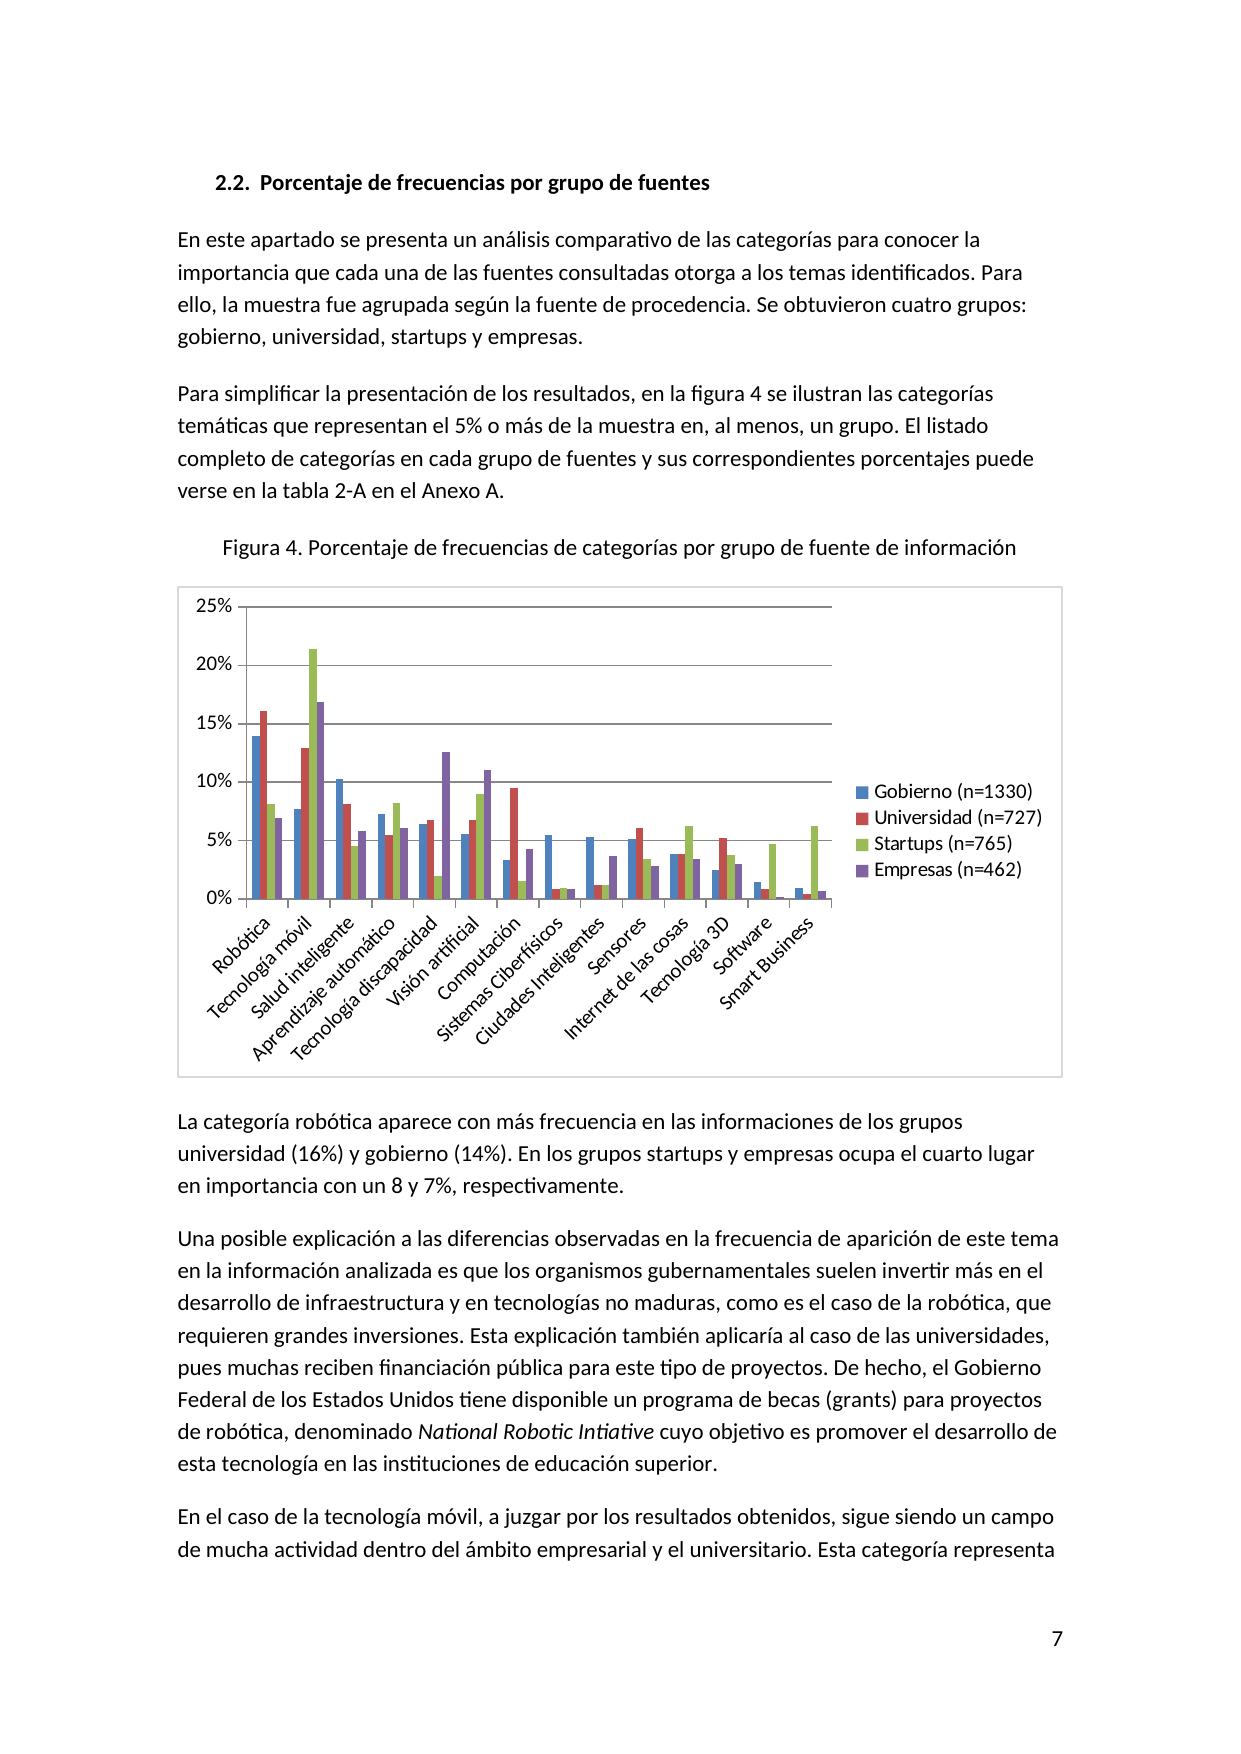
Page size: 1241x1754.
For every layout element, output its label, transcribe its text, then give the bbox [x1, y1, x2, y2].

text En este apartado se presenta un análisis comparativo de las categorías para conocer la importancia que cada una de las fuentes consultadas otorga a los temas identificados. Para ello, la muestra fue agrupada según la fuente de procedencia. Se obtuvieron cuatro grupos: gobierno, universidad, startups y empresas. [177, 226, 1063, 350]
text Una posible explicación a las diferencias observadas en la frecuencia de aparición de este tema en la información analizada es que los organismos gubernamentales suelen invertir más en el desarrollo de infraestructura y en tecnologías no maduras, como es el caso de la robótica, que requieren grandes inversiones. Esta explicación también aplicaría al caso de las universidades, pues muchas reciben financiación pública para este tipo de proyectos. De hecho, el Gobierno Federal de los Estados Unidos tiene disponible un programa de becas (grants) para proyectos de robótica, denominado National Robotic Intiative cuyo objetivo es promover el desarrollo de esta tecnología en las instituciones de educación superior. [177, 1224, 1063, 1477]
text Figura 4. Porcentaje de frecuencias de categorías por grupo de fuente de información [177, 533, 1063, 561]
text Para simplificar la presentación de los resultados, en la figura 4 se ilustran las categorías temáticas que representan el 5% o más de la muestra en, al menos, un grupo. El listado completo de categorías en cada grupo de fuentes y sus correspondientes porcentajes puede verse en la tabla 2-A en el Anexo A. [177, 379, 1063, 504]
subtitle Porcentaje de frecuencias por grupo de fuentes [215, 168, 1063, 196]
text La categoría robótica aparece con más frecuencia en las informaciones de los grupos universidad (16%) y gobierno (14%). En los grupos startups y empresas ocupa el cuarto lugar en importancia con un 8 y 7%, respectivamente. [177, 1107, 1063, 1199]
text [177, 1502, 1063, 1563]
